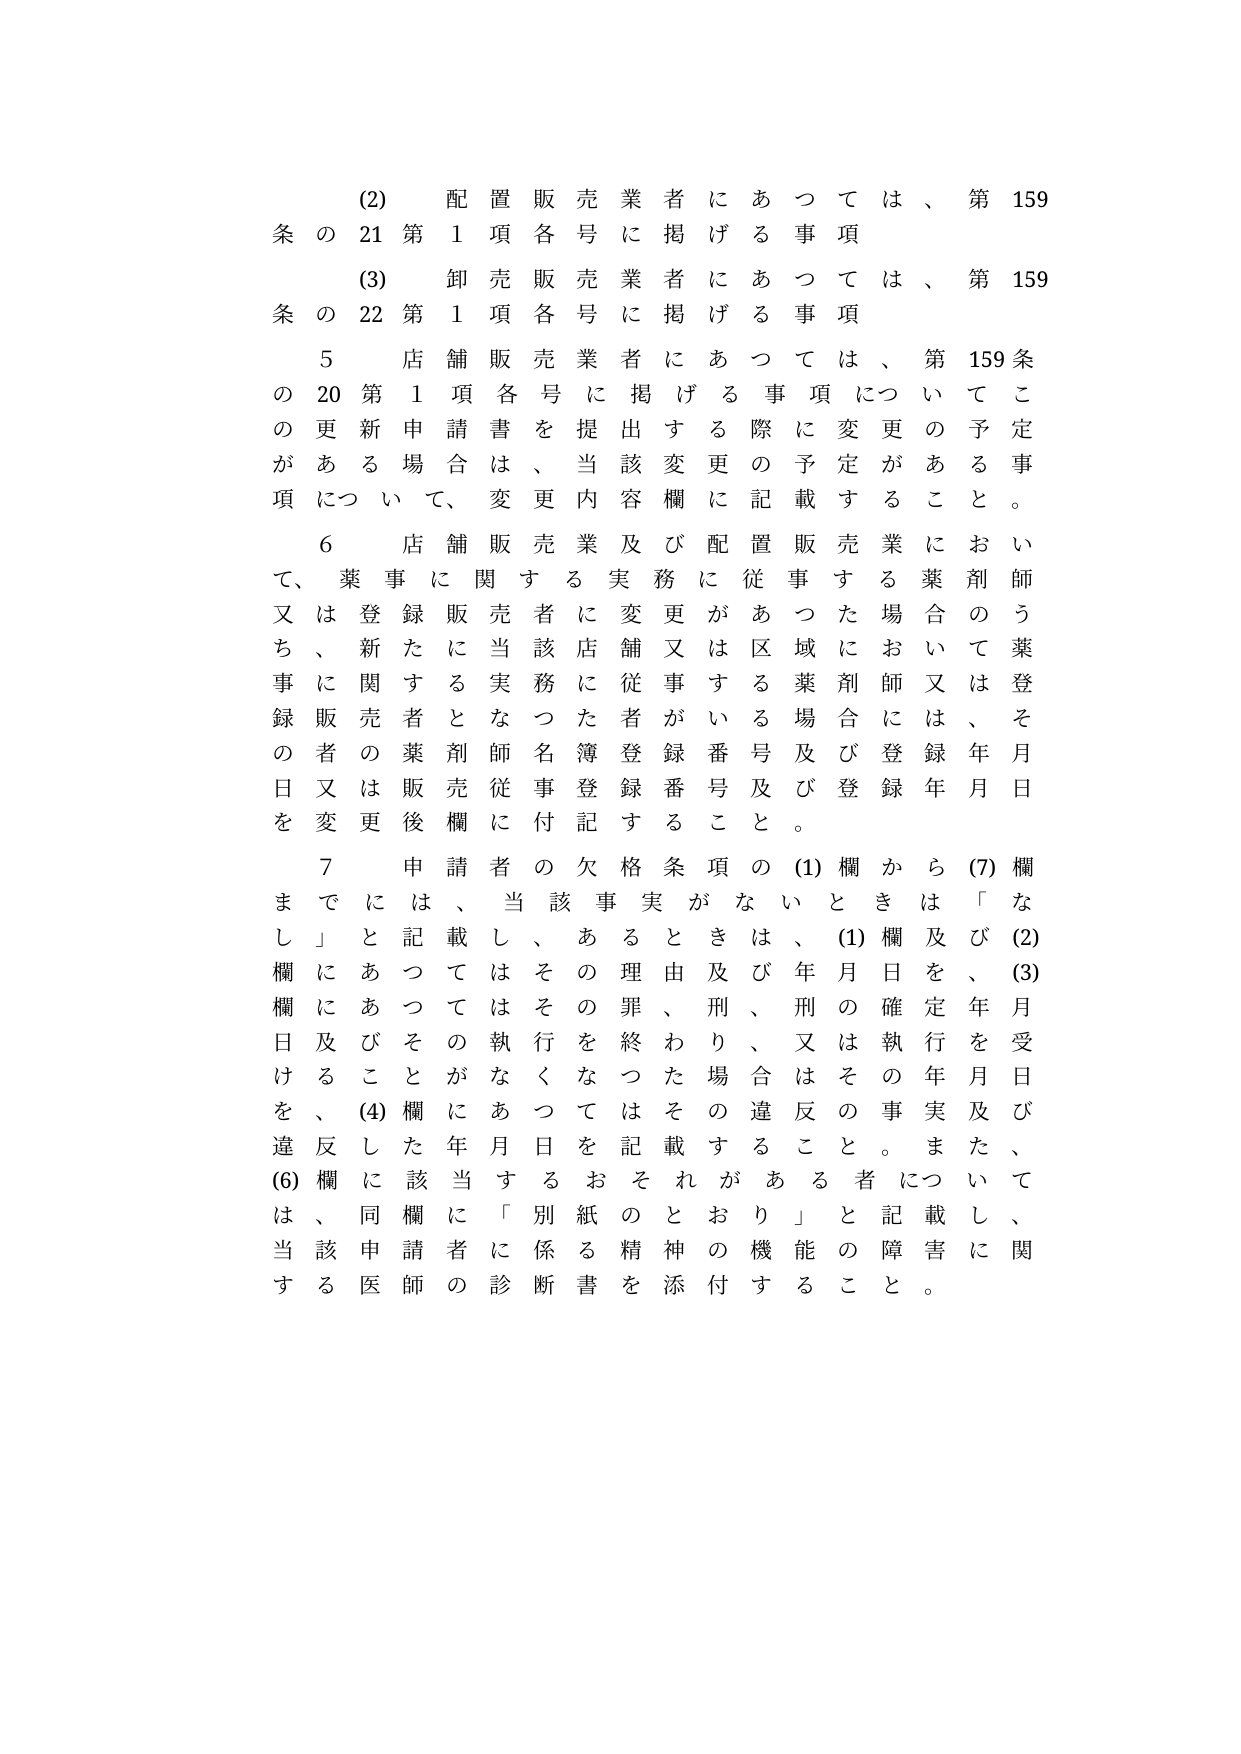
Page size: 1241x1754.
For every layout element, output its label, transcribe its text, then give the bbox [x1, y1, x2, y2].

text ７ 申請者の欠格条項の(1)欄から(7)欄までには、当該事実がないときは「なし」と記載し、あるときは、(1)欄及び(2)欄にあつてはその理由及び年月日を、(3)欄にあつてはその罪、刑、刑の確定年月日及びその執行を終わり、又は執行を受けることがなくなつた場合はその年月日を、(4)欄にあつてはその違反の事実及び違反した年月日を記載すること。また、(6)欄に該当するおそれがある者については、同欄に「別紙のとおり」と記載し、当該申請者に係る精神の機能の障害に関する医師の診断書を添付すること。 [185, 849, 1056, 1301]
text (2) 配置販売業者にあつては、第159条の21第１項各号に掲げる事項 [185, 181, 1056, 251]
text (3) 卸売販売業者にあつては、第159条の22第１項各号に掲げる事項 [185, 261, 1056, 331]
text ６ 店舗販売業及び配置販売業において、薬事に関する実務に従事する薬剤師又は登録販売者に変更があつた場合のうち、新たに当該店舗又は区域において薬事に関する実務に従事する薬剤師又は登録販売者となつた者がいる場合には、その者の薬剤師名簿登録番号及び登録年月日又は販売従事登録番号及び登録年月日を変更後欄に付記すること。 [185, 526, 1056, 839]
text ５ 店舗販売業者にあつては、第159条の20第１項各号に掲げる事項についてこの更新申請書を提出する際に変更の予定がある場合は、当該変更の予定がある事項について、変更内容欄に記載すること。 [185, 341, 1056, 515]
